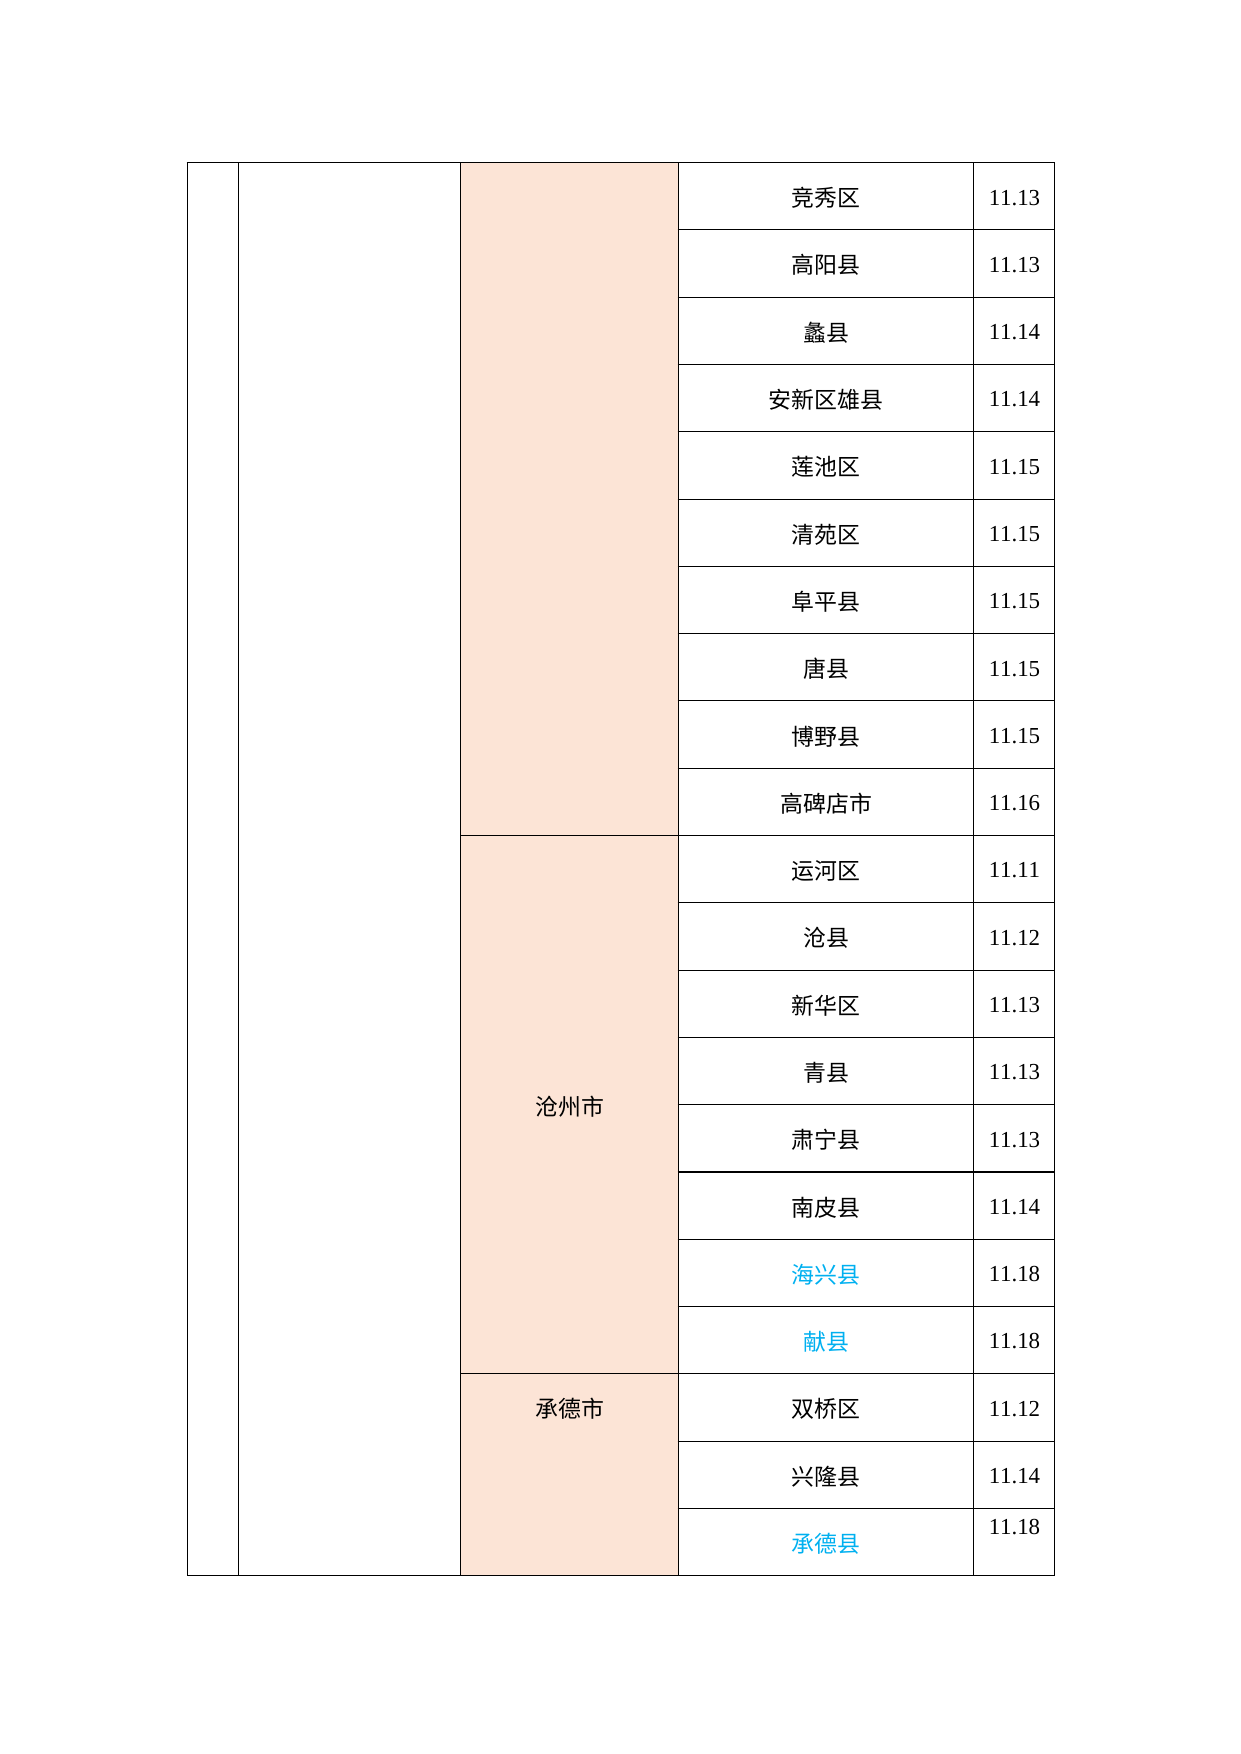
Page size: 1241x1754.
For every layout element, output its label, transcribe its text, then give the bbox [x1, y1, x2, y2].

table_cell 11.14 [974, 365, 1054, 431]
table_cell 11.14 [974, 298, 1054, 364]
table_cell 11.12 [974, 903, 1054, 969]
table_cell 新华区 [679, 971, 973, 1037]
table_cell 11.15 [974, 634, 1054, 700]
table_cell 蠡县 [679, 298, 973, 364]
table_cell 11.15 [974, 432, 1054, 498]
table_cell 11.13 [974, 1105, 1054, 1171]
table_cell 11.15 [974, 500, 1054, 566]
table_cell 11.15 [974, 567, 1054, 633]
table_cell 肃宁县 [679, 1105, 973, 1171]
table_cell 11.18 [974, 1307, 1054, 1373]
table_cell 青县 [679, 1038, 973, 1104]
table_cell 兴隆县 [679, 1442, 973, 1508]
table_cell 高阳县 [679, 230, 973, 297]
table_cell 高碑店市 [679, 769, 973, 835]
table_cell 承德市 [461, 1374, 678, 1575]
table_cell 运河区 [679, 836, 973, 902]
table_cell 11.11 [974, 836, 1054, 902]
table_cell 南皮县 [679, 1173, 973, 1239]
table_cell 沧县 [679, 903, 973, 969]
table_cell 11.13 [974, 971, 1054, 1037]
table_cell 11.16 [974, 769, 1054, 835]
table_cell 唐县 [679, 634, 973, 700]
table_cell 博野县 [679, 701, 973, 768]
table_cell 11.13 [974, 163, 1054, 229]
table_cell 海兴县 [679, 1240, 973, 1306]
table_cell 11.14 [974, 1173, 1054, 1239]
table_cell 11.13 [974, 230, 1054, 297]
table_cell 清苑区 [679, 500, 973, 566]
table_cell 11.14 [974, 1442, 1054, 1508]
table_cell 11.18 [974, 1509, 1054, 1575]
table_cell 沧州市 [461, 836, 678, 1373]
table_cell 承德县 [679, 1509, 973, 1575]
table_cell 11.13 [974, 1038, 1054, 1104]
table_cell 献县 [679, 1307, 973, 1373]
table_cell 11.15 [974, 701, 1054, 768]
table_cell 安新区雄县 [679, 365, 973, 431]
table_cell 双桥区 [679, 1374, 973, 1441]
table_cell 11.12 [974, 1374, 1054, 1441]
table_cell 11.18 [974, 1240, 1054, 1306]
table_cell 竞秀区 [679, 163, 973, 229]
table_cell 阜平县 [679, 567, 973, 633]
table_cell 莲池区 [679, 432, 973, 498]
